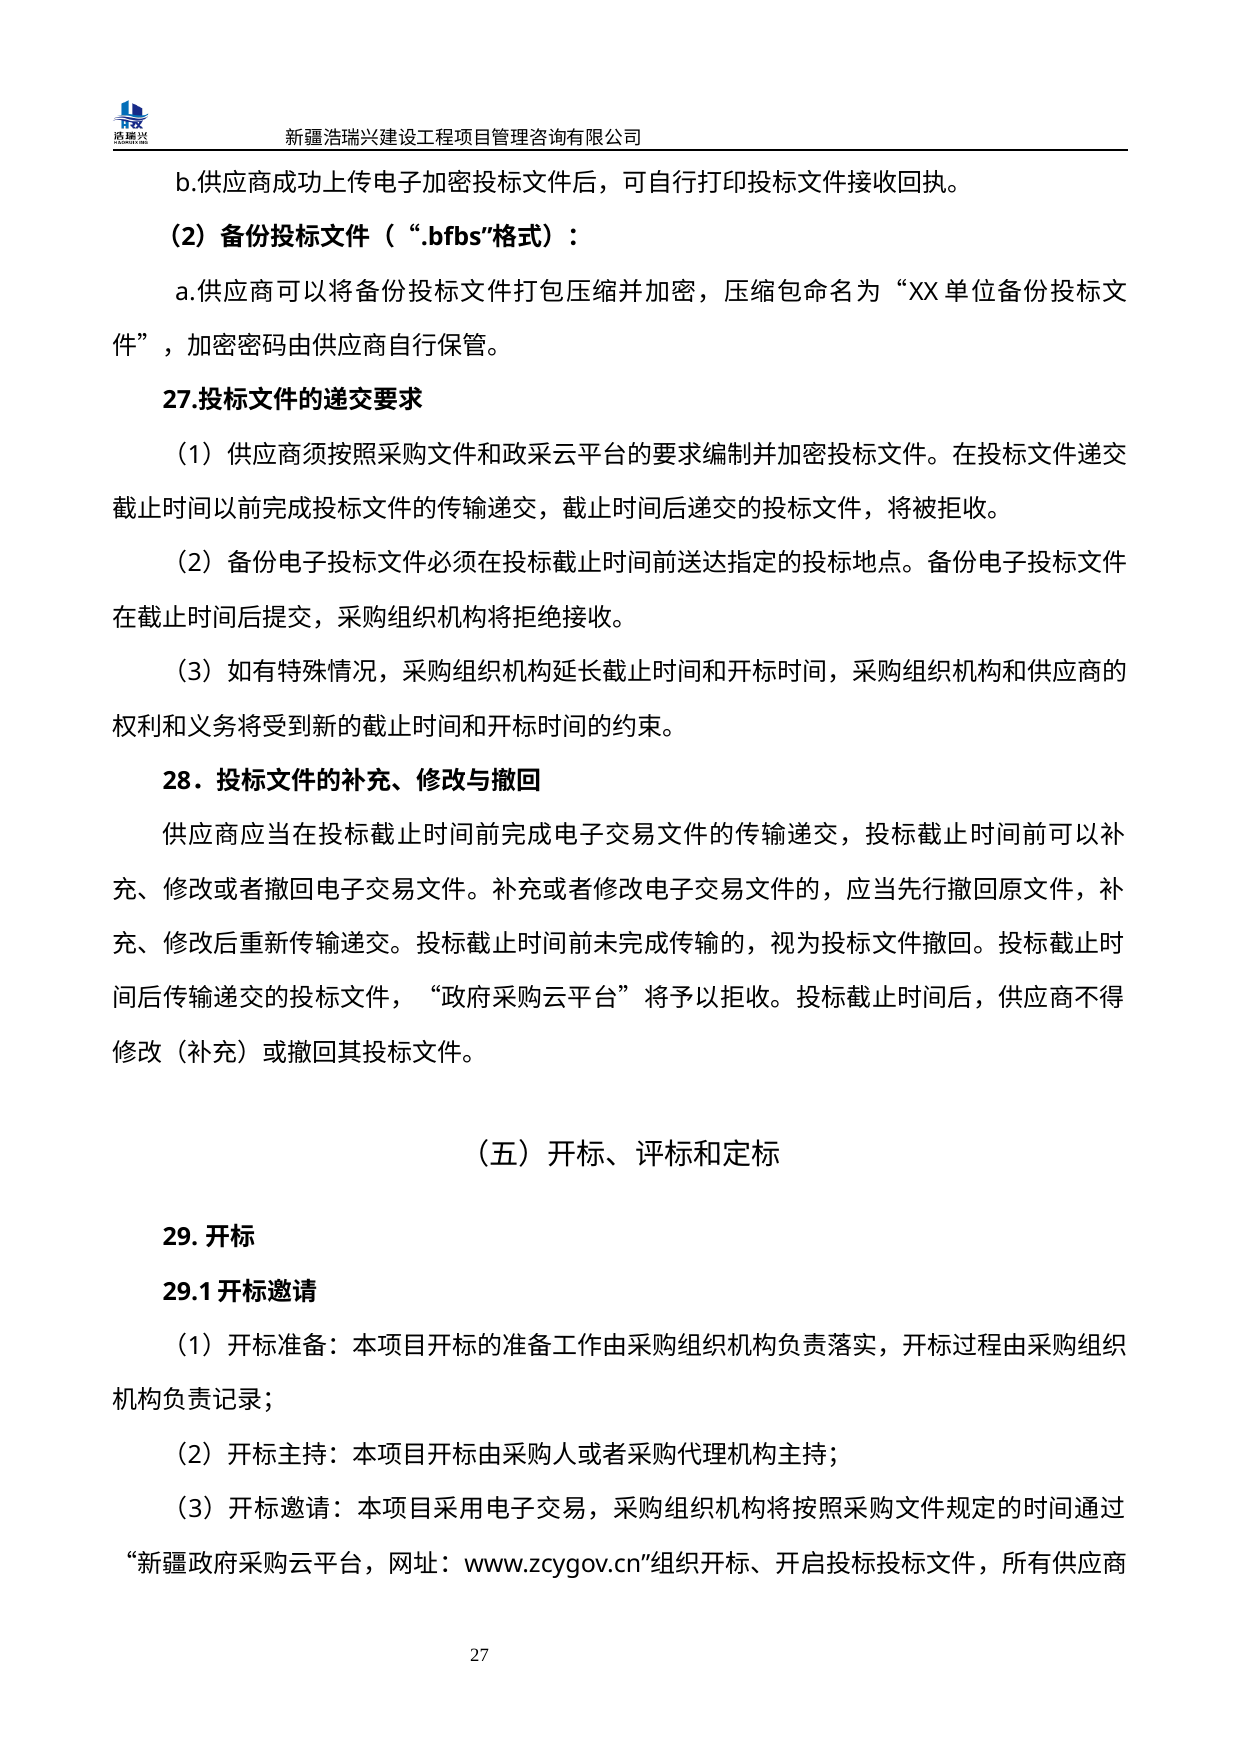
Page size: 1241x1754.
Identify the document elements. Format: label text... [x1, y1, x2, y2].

text 29.1开标邀请 [112, 1271, 1128, 1307]
text （2）备份电子投标文件必须在投标截止时间前送达指定的投标地点。备份电子投标文件在截止时间后提交，采购组织机构将拒绝接收。 [112, 543, 1128, 633]
text 27.投标文件的递交要求 [112, 380, 1128, 416]
text 供应商应当在投标截止时间前完成电子交易文件的传输递交，投标截止时间前可以补充、修改或者撤回电子交易文件。补充或者修改电子交易文件的，应当先行撤回原文件，补充、修改后重新传输递交。投标截止时间前未完成传输的，视为投标文件撤回。投标截止时间后传输递交的投标文件，“政府采购云平台”将予以拒收。投标截止时间后，供应商不得修改（补充）或撤回其投标文件。 [112, 815, 1128, 1068]
text （1）供应商须按照采购文件和政采云平台的要求编制并加密投标文件。在投标文件递交截止时间以前完成投标文件的传输递交，截止时间后递交的投标文件，将被拒收。 [112, 434, 1128, 525]
text 29. 开标 [112, 1217, 1128, 1253]
text （2）备份投标文件（“.bfbs”格式）： [112, 217, 1128, 253]
picture [112, 100, 149, 144]
text 28．投标文件的补充、修改与撤回 [112, 760, 1128, 797]
text （3）开标邀请：本项目采用电子交易，采购组织机构将按照采购文件规定的时间通过“新疆政府采购云平台，网址：www.zcygov.cn”组织开标、开启投标投标文件，所有供应商均应当准时在线参加。 [112, 1489, 1128, 1579]
text b.供应商成功上传电子加密投标文件后，可自行打印投标文件接收回执。 [112, 162, 1128, 198]
text a.供应商可以将备份投标文件打包压缩并加密，压缩包命名为“XX单位备份投标文件”，加密密码由供应商自行保管。 [112, 271, 1128, 362]
text （3）如有特殊情况，采购组织机构延长截止时间和开标时间，采购组织机构和供应商的权利和义务将受到新的截止时间和开标时间的约束。 [112, 652, 1128, 742]
text （五）开标、评标和定标 [112, 1119, 1128, 1184]
text （2）开标主持：本项目开标由采购人或者采购代理机构主持； [112, 1434, 1128, 1471]
text （1）开标准备：本项目开标的准备工作由采购组织机构负责落实，开标过程由采购组织机构负责记录； [112, 1326, 1128, 1416]
